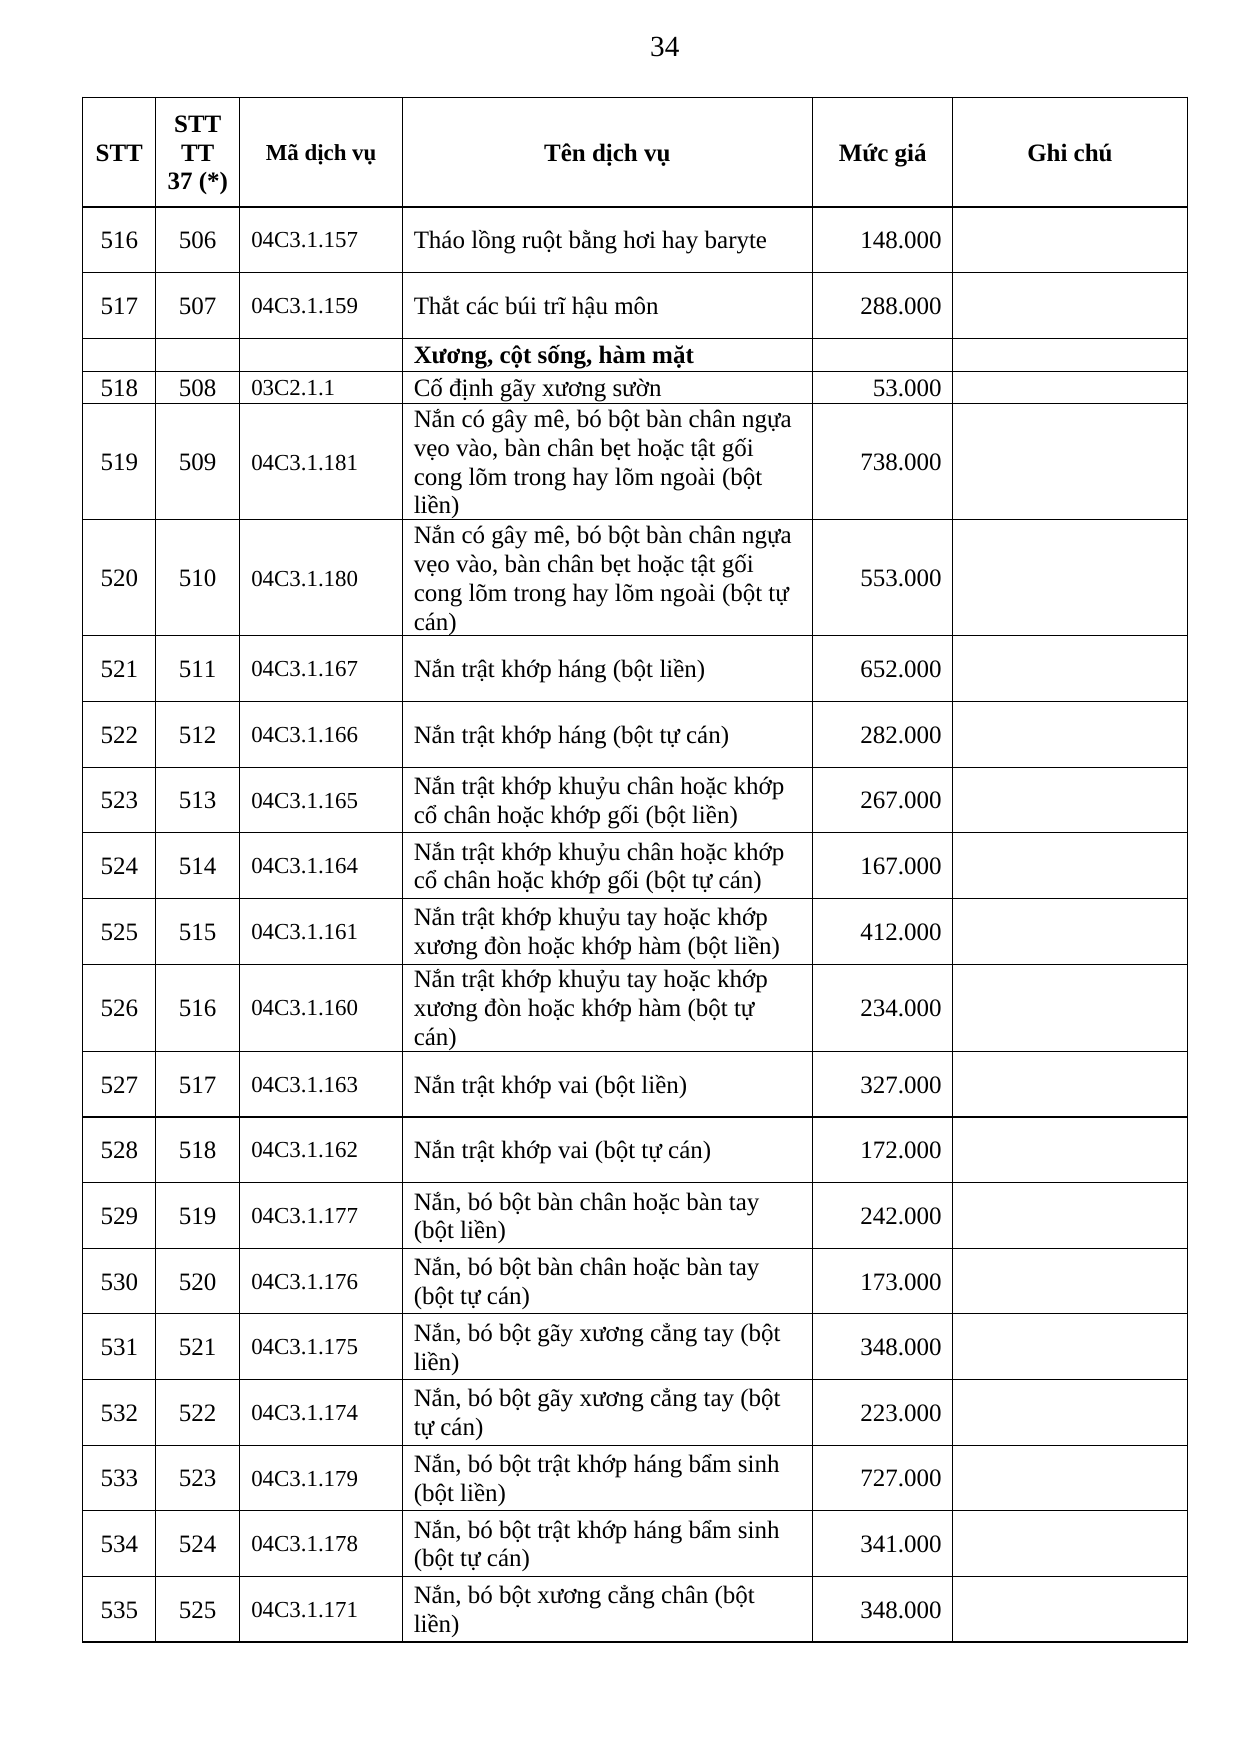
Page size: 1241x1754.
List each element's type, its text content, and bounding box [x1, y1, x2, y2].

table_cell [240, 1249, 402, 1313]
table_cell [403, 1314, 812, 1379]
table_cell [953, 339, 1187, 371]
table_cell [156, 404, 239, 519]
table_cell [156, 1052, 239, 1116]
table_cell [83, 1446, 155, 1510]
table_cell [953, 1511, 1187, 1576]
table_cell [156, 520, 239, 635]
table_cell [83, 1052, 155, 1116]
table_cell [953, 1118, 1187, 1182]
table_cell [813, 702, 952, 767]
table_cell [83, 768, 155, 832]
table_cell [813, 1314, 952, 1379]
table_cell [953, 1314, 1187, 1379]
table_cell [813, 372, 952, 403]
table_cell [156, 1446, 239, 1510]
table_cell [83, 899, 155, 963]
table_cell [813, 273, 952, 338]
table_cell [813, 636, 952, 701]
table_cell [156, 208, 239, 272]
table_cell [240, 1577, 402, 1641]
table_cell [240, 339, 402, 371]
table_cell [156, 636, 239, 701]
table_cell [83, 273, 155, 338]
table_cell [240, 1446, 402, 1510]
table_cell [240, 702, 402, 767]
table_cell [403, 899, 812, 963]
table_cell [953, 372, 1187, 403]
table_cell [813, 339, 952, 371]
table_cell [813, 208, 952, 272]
table_header STT TT 37 (*) [156, 98, 239, 206]
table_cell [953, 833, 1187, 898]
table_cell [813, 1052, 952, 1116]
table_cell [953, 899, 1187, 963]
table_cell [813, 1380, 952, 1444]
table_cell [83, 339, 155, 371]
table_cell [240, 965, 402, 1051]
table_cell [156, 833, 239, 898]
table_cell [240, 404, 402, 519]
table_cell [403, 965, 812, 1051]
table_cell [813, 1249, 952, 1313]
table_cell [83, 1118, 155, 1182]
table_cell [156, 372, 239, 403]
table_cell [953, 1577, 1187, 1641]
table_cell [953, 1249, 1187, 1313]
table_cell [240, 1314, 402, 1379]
table_header Tên dịch vụ [403, 98, 812, 206]
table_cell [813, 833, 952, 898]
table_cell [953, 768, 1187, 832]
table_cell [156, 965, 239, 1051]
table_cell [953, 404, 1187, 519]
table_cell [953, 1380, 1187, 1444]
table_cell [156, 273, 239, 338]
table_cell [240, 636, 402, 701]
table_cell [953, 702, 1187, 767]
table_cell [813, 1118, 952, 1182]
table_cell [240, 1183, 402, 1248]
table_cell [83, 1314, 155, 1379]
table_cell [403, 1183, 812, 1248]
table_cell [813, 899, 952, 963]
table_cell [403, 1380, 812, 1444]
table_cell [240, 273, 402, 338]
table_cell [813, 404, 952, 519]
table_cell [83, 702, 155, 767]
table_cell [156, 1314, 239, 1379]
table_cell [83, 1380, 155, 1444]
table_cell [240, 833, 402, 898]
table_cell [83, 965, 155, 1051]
table_header Ghi chú [953, 98, 1187, 206]
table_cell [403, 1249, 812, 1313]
table_header STT [83, 98, 155, 206]
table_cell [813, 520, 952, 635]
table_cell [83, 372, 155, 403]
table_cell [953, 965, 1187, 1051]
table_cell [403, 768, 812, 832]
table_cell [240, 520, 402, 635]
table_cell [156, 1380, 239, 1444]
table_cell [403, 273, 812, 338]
table_header Mức giá [813, 98, 952, 206]
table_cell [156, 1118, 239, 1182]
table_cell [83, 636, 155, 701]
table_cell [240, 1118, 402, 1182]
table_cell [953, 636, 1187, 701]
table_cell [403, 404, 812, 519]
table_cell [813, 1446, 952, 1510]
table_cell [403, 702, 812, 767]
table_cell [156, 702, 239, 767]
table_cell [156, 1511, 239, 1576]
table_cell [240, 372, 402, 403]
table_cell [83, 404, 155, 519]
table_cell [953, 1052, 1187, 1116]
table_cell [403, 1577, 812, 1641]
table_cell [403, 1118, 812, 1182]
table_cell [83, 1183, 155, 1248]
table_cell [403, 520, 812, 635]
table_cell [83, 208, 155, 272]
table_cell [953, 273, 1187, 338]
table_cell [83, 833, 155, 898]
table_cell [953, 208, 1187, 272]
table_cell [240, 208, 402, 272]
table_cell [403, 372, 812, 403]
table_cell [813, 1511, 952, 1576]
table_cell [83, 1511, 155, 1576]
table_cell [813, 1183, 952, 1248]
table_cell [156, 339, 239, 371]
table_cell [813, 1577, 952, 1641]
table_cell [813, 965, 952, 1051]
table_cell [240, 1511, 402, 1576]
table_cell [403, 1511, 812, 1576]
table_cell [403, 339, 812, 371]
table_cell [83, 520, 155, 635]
table_header Mã dịch vụ [240, 98, 402, 206]
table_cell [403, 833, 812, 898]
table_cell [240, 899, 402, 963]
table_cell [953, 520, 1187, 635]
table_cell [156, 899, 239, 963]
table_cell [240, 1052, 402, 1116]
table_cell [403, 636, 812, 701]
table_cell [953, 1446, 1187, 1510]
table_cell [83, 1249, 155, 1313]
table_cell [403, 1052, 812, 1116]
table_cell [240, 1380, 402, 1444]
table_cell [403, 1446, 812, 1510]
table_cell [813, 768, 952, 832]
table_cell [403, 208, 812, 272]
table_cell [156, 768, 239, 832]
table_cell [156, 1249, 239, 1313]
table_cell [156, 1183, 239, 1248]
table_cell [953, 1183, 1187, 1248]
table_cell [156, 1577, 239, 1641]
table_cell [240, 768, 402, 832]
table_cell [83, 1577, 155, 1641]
